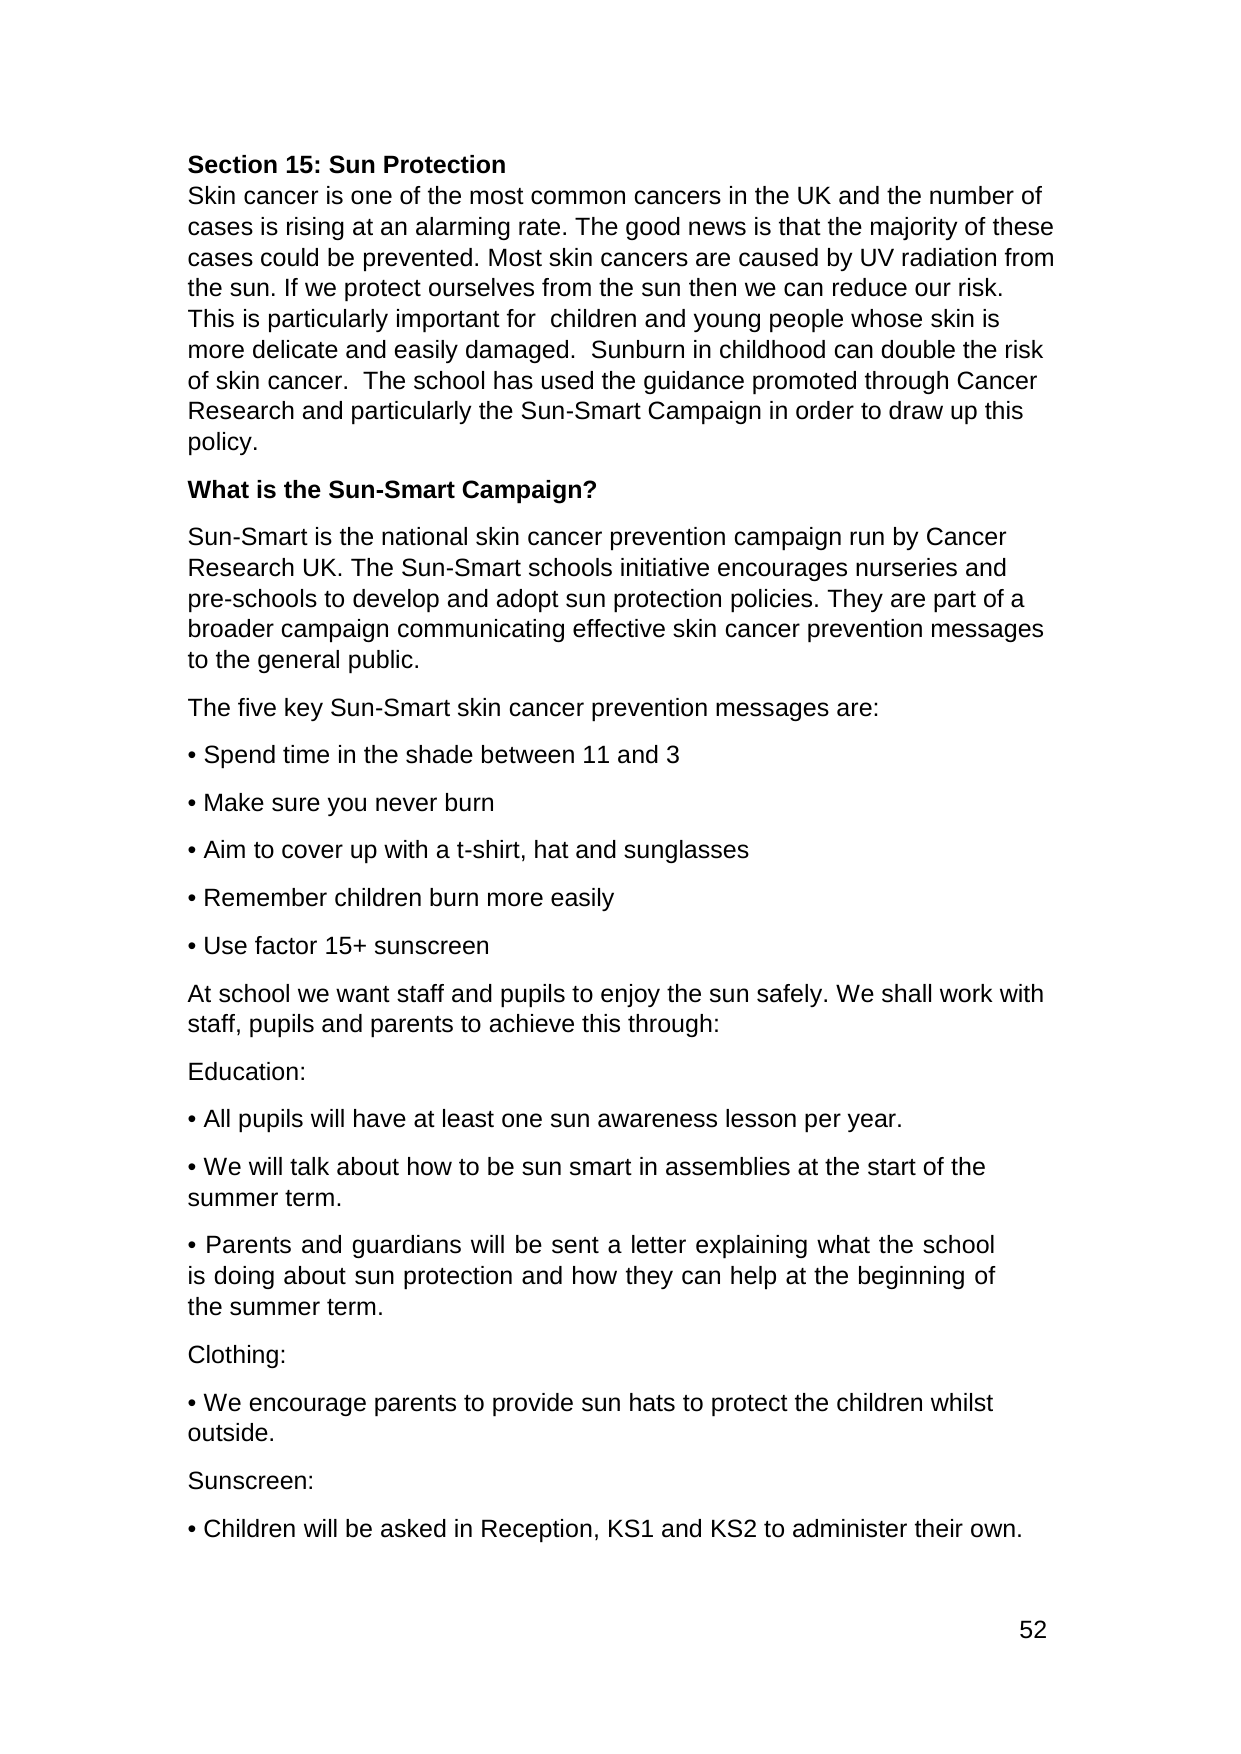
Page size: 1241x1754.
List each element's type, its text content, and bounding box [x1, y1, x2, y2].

text • Children will be asked in Reception, KS1 and KS2 to administer their own. [187, 1513, 1154, 1542]
text Sunscreen: [187, 1466, 1154, 1494]
text • Use factor 15+ sunscreen [187, 931, 1154, 959]
text • Parents and guardians will be sent a letter explaining what the school is doing about sun protection and how they can help at the beginning of the summer term. [187, 1230, 996, 1321]
text 52 [1019, 1616, 1154, 1644]
text • Remember children burn more easily [187, 883, 1154, 912]
text At school we want staff and pupils to enjoy the sun safely. We shall work with staff, pupils and parents to achieve this through: [187, 978, 1047, 1038]
text Skin cancer is one of the most common cancers in the UK and the number of cases is rising at an alarming rate. The good news is that the majority of these cases could be prevented. Most skin cancers are caused by UV radiation from the sun. If we protect ourselves from the sun then we can reduce our risk. This is particularly important for children and young people whose skin is more delicate and easily damaged. Sunburn in childhood can double the risk of skin cancer. The school has used the guidance promoted through Cancer Research and particularly the Sun-Smart Campaign in order to draw up this policy. [187, 181, 1058, 456]
text • We will talk about how to be sun smart in assemblies at the start of the summer term. [187, 1152, 989, 1212]
text Sun-Smart is the national skin cancer prevention campaign run by Cancer Research UK. The Sun-Smart schools initiative encourages nurseries and pre-schools to develop and adopt sun protection policies. They are part of a broader campaign communicating effective skin cancer prevention messages to the general public. [187, 522, 1049, 674]
text What is the Sun-Smart Campaign? [187, 474, 1154, 503]
text • We encourage parents to provide sun hats to protect the children whilst outside. [187, 1387, 997, 1447]
text • Make sure you never burn [187, 788, 1154, 816]
text Section 15: Sun Protection [187, 150, 1154, 179]
text Education: [187, 1057, 1154, 1086]
text The five key Sun-Smart skin cancer prevention messages are: [187, 692, 1154, 721]
text • All pupils will have at least one sun awareness lesson per year. [187, 1104, 1154, 1133]
text • Aim to cover up with a t-shirt, hat and sunglasses [187, 836, 1154, 864]
text • Spend time in the shade between 11 and 3 [187, 740, 1154, 769]
text Clothing: [187, 1340, 1154, 1368]
